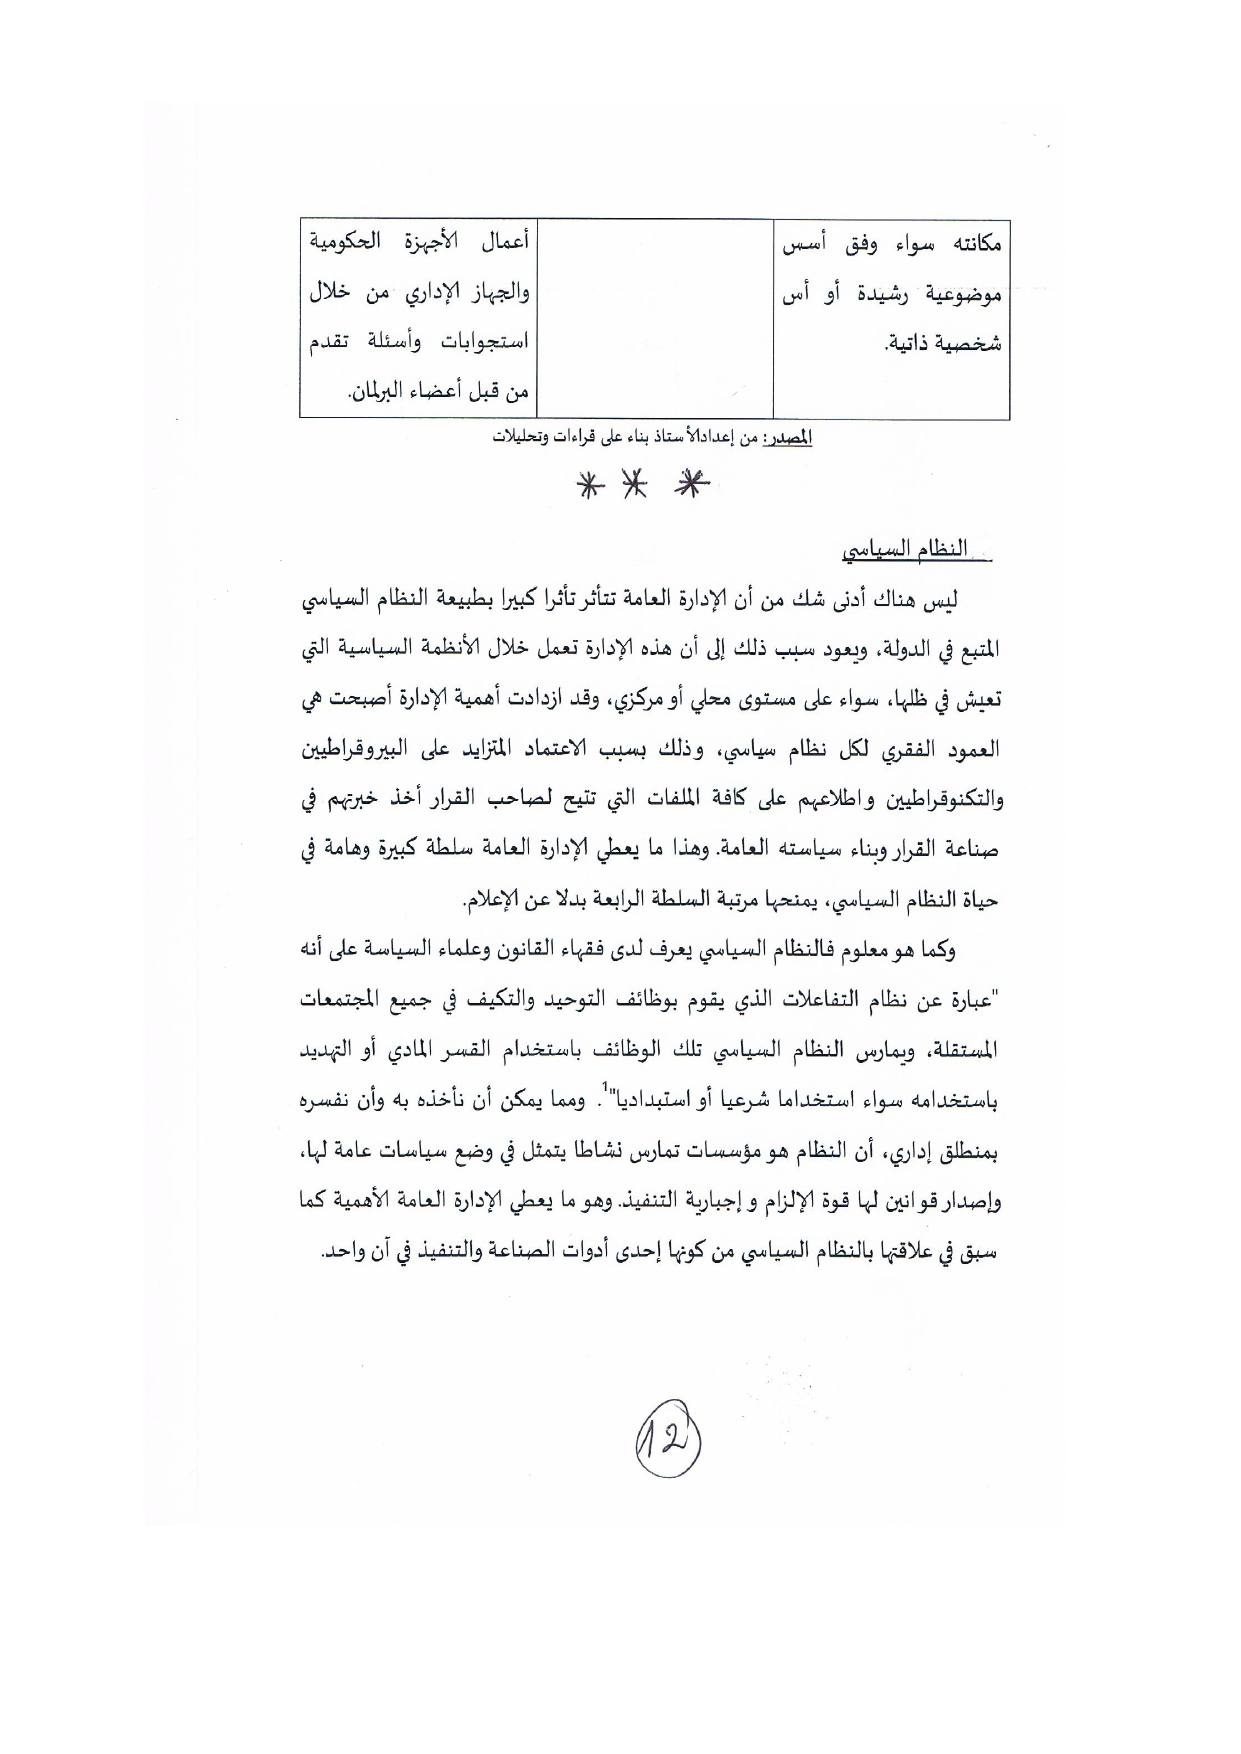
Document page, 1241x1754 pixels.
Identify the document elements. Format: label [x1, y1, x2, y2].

picture [132, 88, 1078, 1540]
